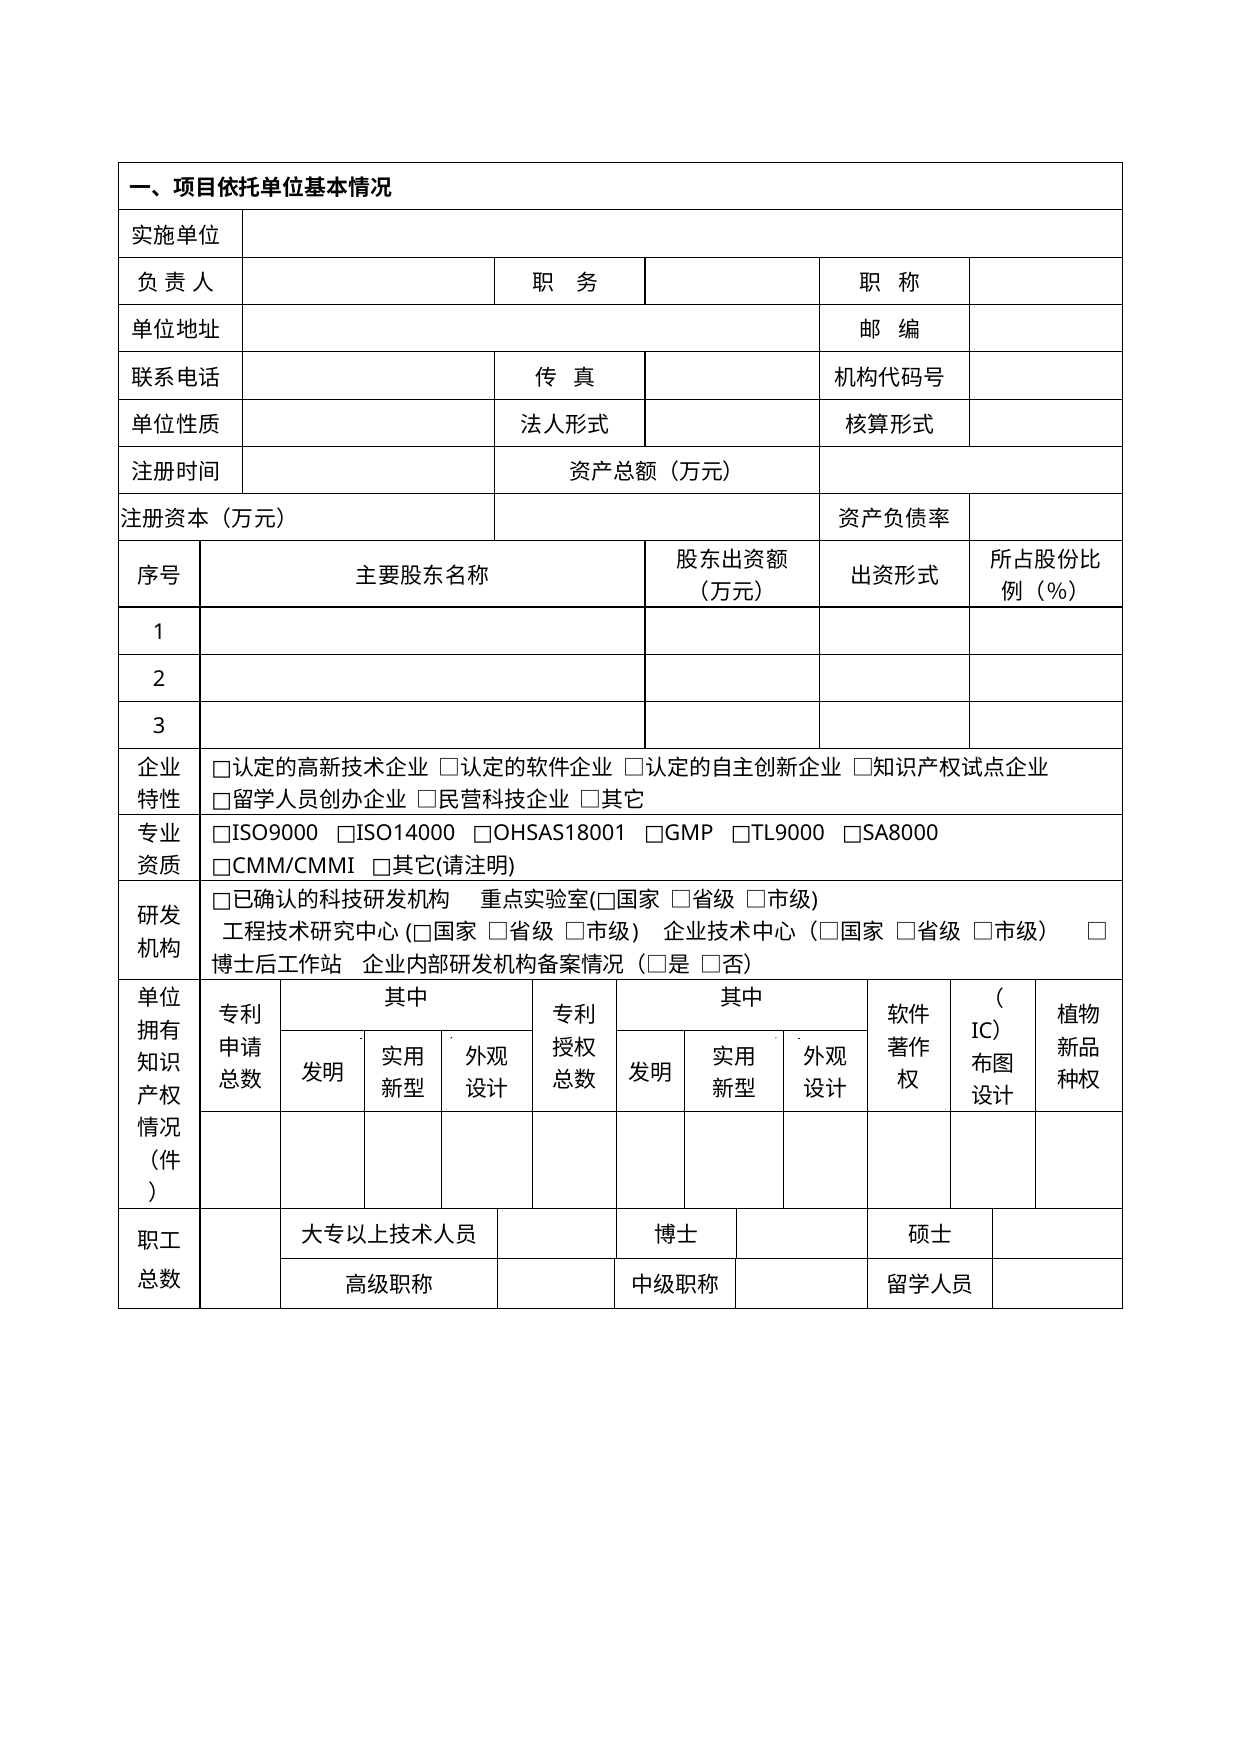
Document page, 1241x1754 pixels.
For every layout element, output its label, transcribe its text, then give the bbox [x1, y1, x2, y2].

table_cell 发明 [617, 1031, 684, 1111]
table_cell [951, 1112, 1035, 1207]
table_cell [736, 1259, 867, 1307]
table_cell 发明 [281, 1031, 364, 1111]
table_cell [646, 400, 819, 446]
table_cell [201, 1112, 280, 1207]
table_cell [970, 305, 1122, 351]
table_cell 实用 新型 [685, 1031, 783, 1111]
table_cell [820, 702, 969, 748]
table_cell [201, 702, 644, 748]
table_cell [498, 1259, 614, 1307]
table_cell 中级职称 [615, 1259, 735, 1307]
table_cell □认定的高新技术企业 □认定的软件企业 □认定的自主创新企业 □知识产权试点企业 □留学人员创办企业 □民营科技企业 □其它 [201, 749, 1122, 814]
table_cell 核算形式 [820, 400, 969, 446]
table_cell [970, 702, 1122, 748]
table_cell [281, 1112, 364, 1207]
table_cell [820, 655, 969, 701]
table_cell 博士 [617, 1209, 736, 1258]
table_cell [646, 608, 819, 654]
table_cell 负 责 人 [119, 258, 242, 304]
table_cell 职 称 [820, 258, 969, 304]
table_cell 2 [119, 655, 199, 701]
table_cell 实用 新型 [365, 1031, 441, 1111]
table_cell 单位性质 [119, 400, 242, 446]
table_cell [243, 352, 494, 398]
table_cell 其中 [617, 980, 867, 1030]
table_cell 硕士 [868, 1209, 992, 1258]
table_cell [784, 1112, 867, 1207]
table_cell 专业资质 [119, 815, 199, 880]
table_cell [617, 1112, 684, 1207]
table_cell 1 [119, 608, 199, 654]
table_cell 研发机构 [119, 881, 199, 979]
table_cell [868, 1112, 950, 1207]
table_cell [498, 1209, 616, 1258]
table_cell [243, 400, 494, 446]
table_cell 注册时间 [119, 447, 242, 493]
table_cell 实施单位 [119, 210, 242, 257]
table_cell [201, 1209, 280, 1307]
table_cell [1036, 1112, 1122, 1207]
table_cell [646, 702, 819, 748]
table_cell 所占股份比例（％） [970, 541, 1122, 606]
table_cell [646, 258, 819, 304]
table_cell 传 真 [495, 352, 644, 398]
table_cell 植物新品 种权 [1036, 980, 1122, 1111]
table_cell 法人形式 [495, 400, 644, 446]
table_cell 资产负债率 [820, 494, 969, 540]
table_cell 注册资本（万元） [119, 494, 494, 540]
table_cell 大专以上技术人员 [281, 1209, 497, 1258]
table_cell 其中 [281, 980, 532, 1030]
table_cell [243, 447, 494, 493]
table_cell 专利授权 总数 [533, 980, 616, 1111]
table_cell 外观 设计 [784, 1031, 867, 1111]
table_cell [201, 608, 644, 654]
table_cell 股东出资额 （万元） [646, 541, 819, 606]
table_cell [820, 447, 1122, 493]
table_cell （IC）布图设计 [951, 980, 1035, 1111]
table_cell [243, 258, 494, 304]
table_cell [201, 655, 644, 701]
table_cell 留学人员 [868, 1259, 992, 1307]
table_cell 软件著作权 [868, 980, 950, 1111]
table_cell 机构代码号 [820, 352, 969, 398]
table_cell [365, 1112, 441, 1207]
table_cell [685, 1112, 783, 1207]
table_cell 联系电话 [119, 352, 242, 398]
table_cell [442, 1112, 532, 1207]
table_cell [243, 305, 819, 351]
table_header 一、项目依托单位基本情况 [119, 163, 1122, 209]
table_cell 专利申请 总数 [201, 980, 280, 1111]
table_cell [970, 494, 1122, 540]
table_cell [646, 655, 819, 701]
table_cell 高级职称 [281, 1259, 497, 1307]
table_cell 职 务 [495, 258, 644, 304]
table_cell [970, 400, 1122, 446]
table_cell [533, 1112, 616, 1207]
table_cell 单位地址 [119, 305, 242, 351]
table_cell 资产总额（万元） [495, 447, 819, 493]
table_cell [993, 1259, 1122, 1307]
table_cell [970, 655, 1122, 701]
table_cell 企业 特性 [119, 749, 199, 814]
table_cell [495, 494, 819, 540]
table_cell 3 [119, 702, 199, 748]
table_cell [970, 352, 1122, 398]
table_cell 主要股东名称 [201, 541, 644, 606]
table_cell [737, 1209, 867, 1258]
table_cell [646, 352, 819, 398]
table_cell 职工 总数 [119, 1209, 199, 1307]
table_cell 邮 编 [820, 305, 969, 351]
table_cell [993, 1209, 1122, 1258]
table_cell [243, 210, 1122, 257]
table_cell □已确认的科技研发机构 重点实验室(□国家 □省级 □市级) 工程技术研究中心 (□国家 □省级 □市级) 企业技术中心（□国家 □省级 □市级） □博士后工作站 企业内部研发机构备案情况（□是 □否） [201, 881, 1122, 979]
table_cell [970, 258, 1122, 304]
table_cell 出资形式 [820, 541, 969, 606]
table_cell [820, 608, 969, 654]
table_cell 单位拥有知识产权情况（件） [119, 980, 199, 1207]
table_cell 外观 设计 [442, 1031, 532, 1111]
table_cell 序号 [119, 541, 199, 606]
table_cell □ISO9000 □ISO14000 □OHSAS18001 □GMP □TL9000 □SA8000 □CMM/CMMI □其它(请注明) [201, 815, 1122, 880]
table_cell [970, 608, 1122, 654]
